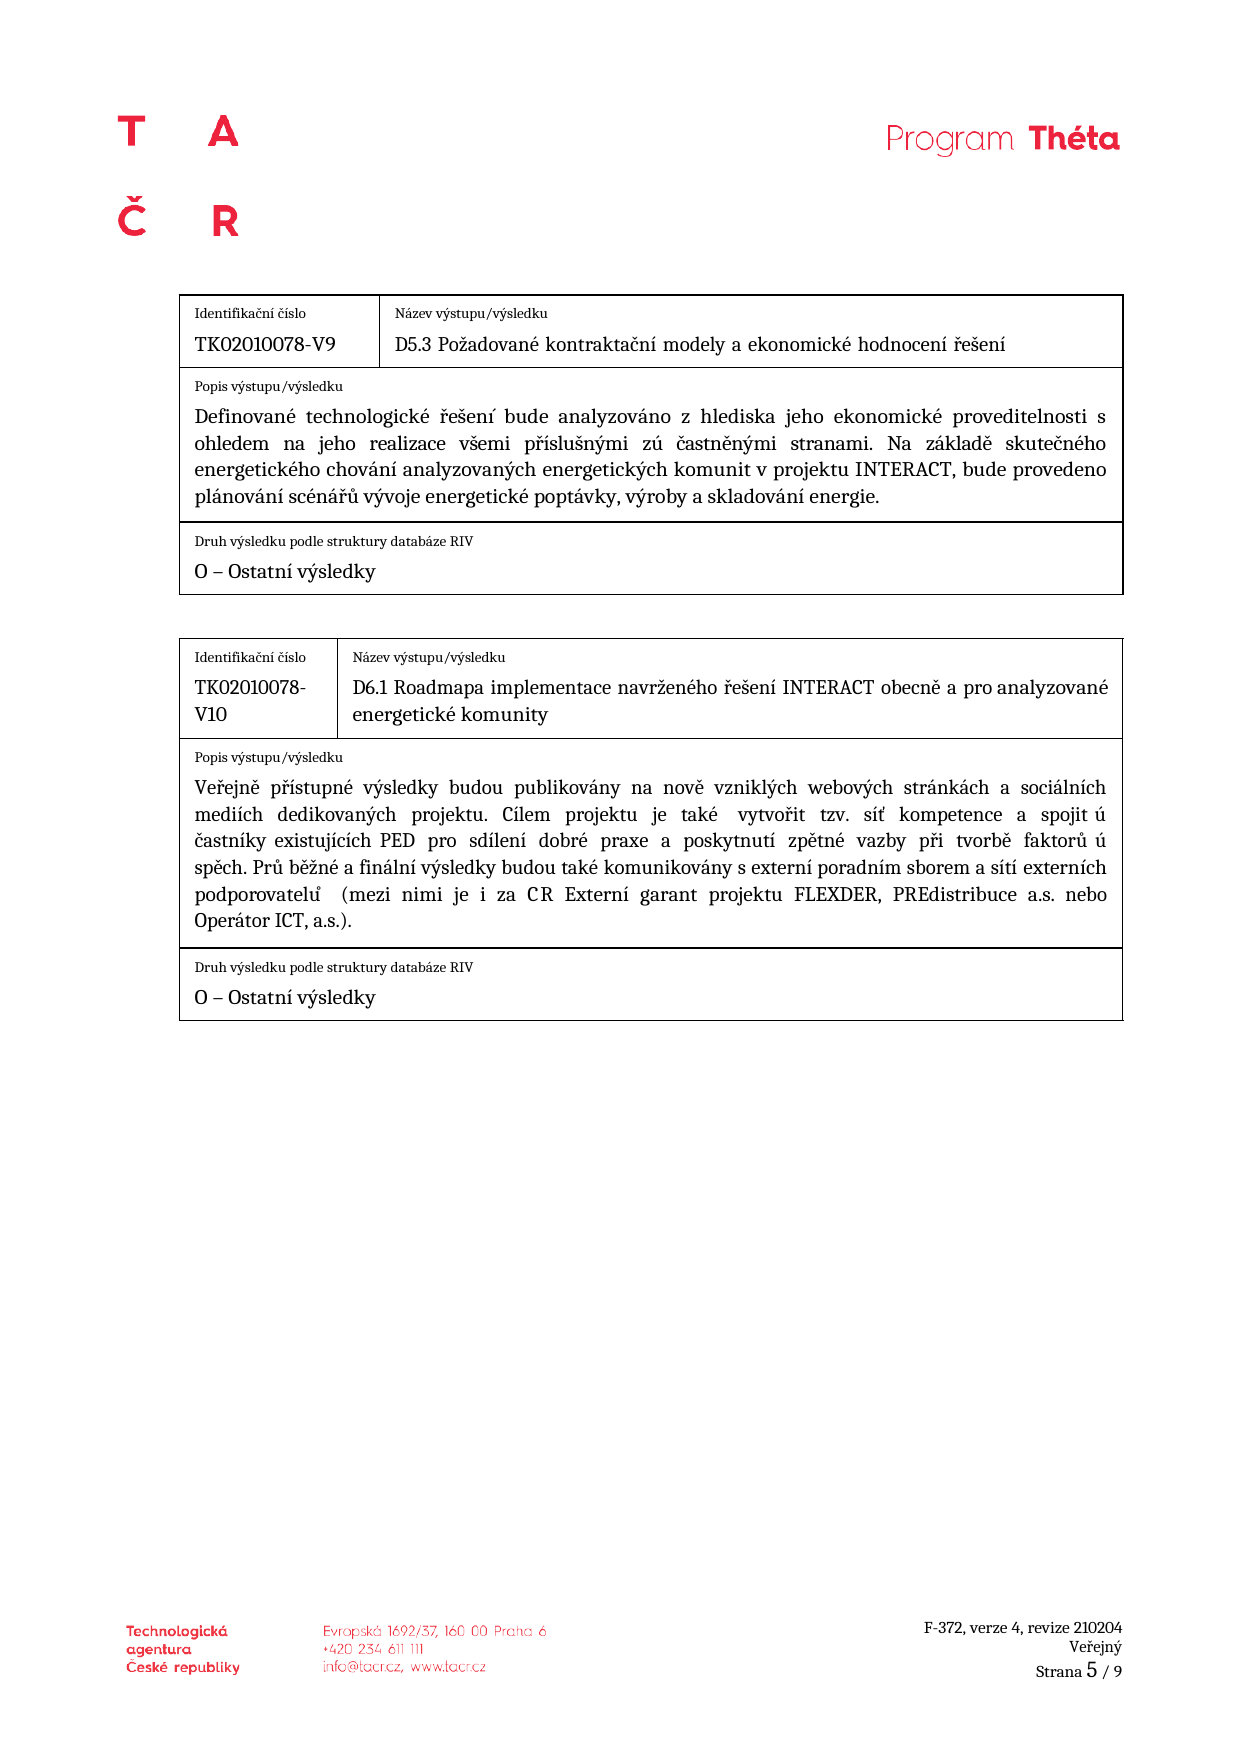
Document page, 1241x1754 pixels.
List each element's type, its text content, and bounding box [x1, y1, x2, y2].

table_cell Druh výsledku podle struktury databáze RIV O – Ostatní výsledky [180, 523, 1122, 594]
picture [126, 1625, 240, 1675]
table_header Název výstupu/výsledku D5.3 Požadované kontraktační modely a ekonomické hodnocení řešení [380, 296, 1122, 366]
table_header Identifikační číslo TK02010078-V9 [180, 296, 379, 366]
table_cell Popis výstupu/výsledku Definované technologické řešenı́ bude analyzováno z hlediska jeho ekonomické proveditelnosti s ohledem na jeho realizace všemi přı́slušnými zú častněnými stranami. Na základě skutečného energetického chovánı́ analyzovaných energetických komunit v projektu INTERACT, bude provedeno plánování scénářů vývoje energetické poptávky, výroby a skladování energie. [180, 368, 1122, 521]
picture [207, 115, 239, 146]
picture [906, 131, 953, 157]
picture [323, 1660, 486, 1673]
picture [118, 196, 146, 236]
picture [956, 131, 1014, 150]
table_header Název výstupu/výsledku D6.1 Roadmapa implementace navrženého řešení INTERACT obecně a pro analyzované energetické komunity [338, 639, 1122, 737]
picture [323, 1625, 546, 1654]
table_header Identifikační číslo TK02010078- V10 [180, 639, 337, 737]
picture [213, 205, 239, 236]
picture [888, 125, 903, 150]
table_cell Druh výsledku podle struktury databáze RIV O – Ostatní výsledky [180, 949, 1122, 1019]
table_cell Popis výstupu/výsledku Veřejně přı́stupné výsledky budou publikovány na nově vzniklých webových stránkách a sociálnı́ch mediı́ch dedikovaných projektu. Cı́lem projektu je také vytvořit tzv. sı́ť kompetence a spojit ú častnı́ky existujı́cı́ch PED pro sdı́lenı́ dobré praxe a poskytnutı́ zpětné vazby při tvorbě faktorů ú spěch. Prů běžné a finálnı́ výsledky budou také komunikovány s externı́ poradnı́m sborem a sı́tı́ externı́ch podporovatelů (mezi nimi je i za CˇR Externı́ garant projektu FLEXDER, PREdistribuce a.s. nebo Operátor ICT, a.s.). [180, 739, 1122, 947]
